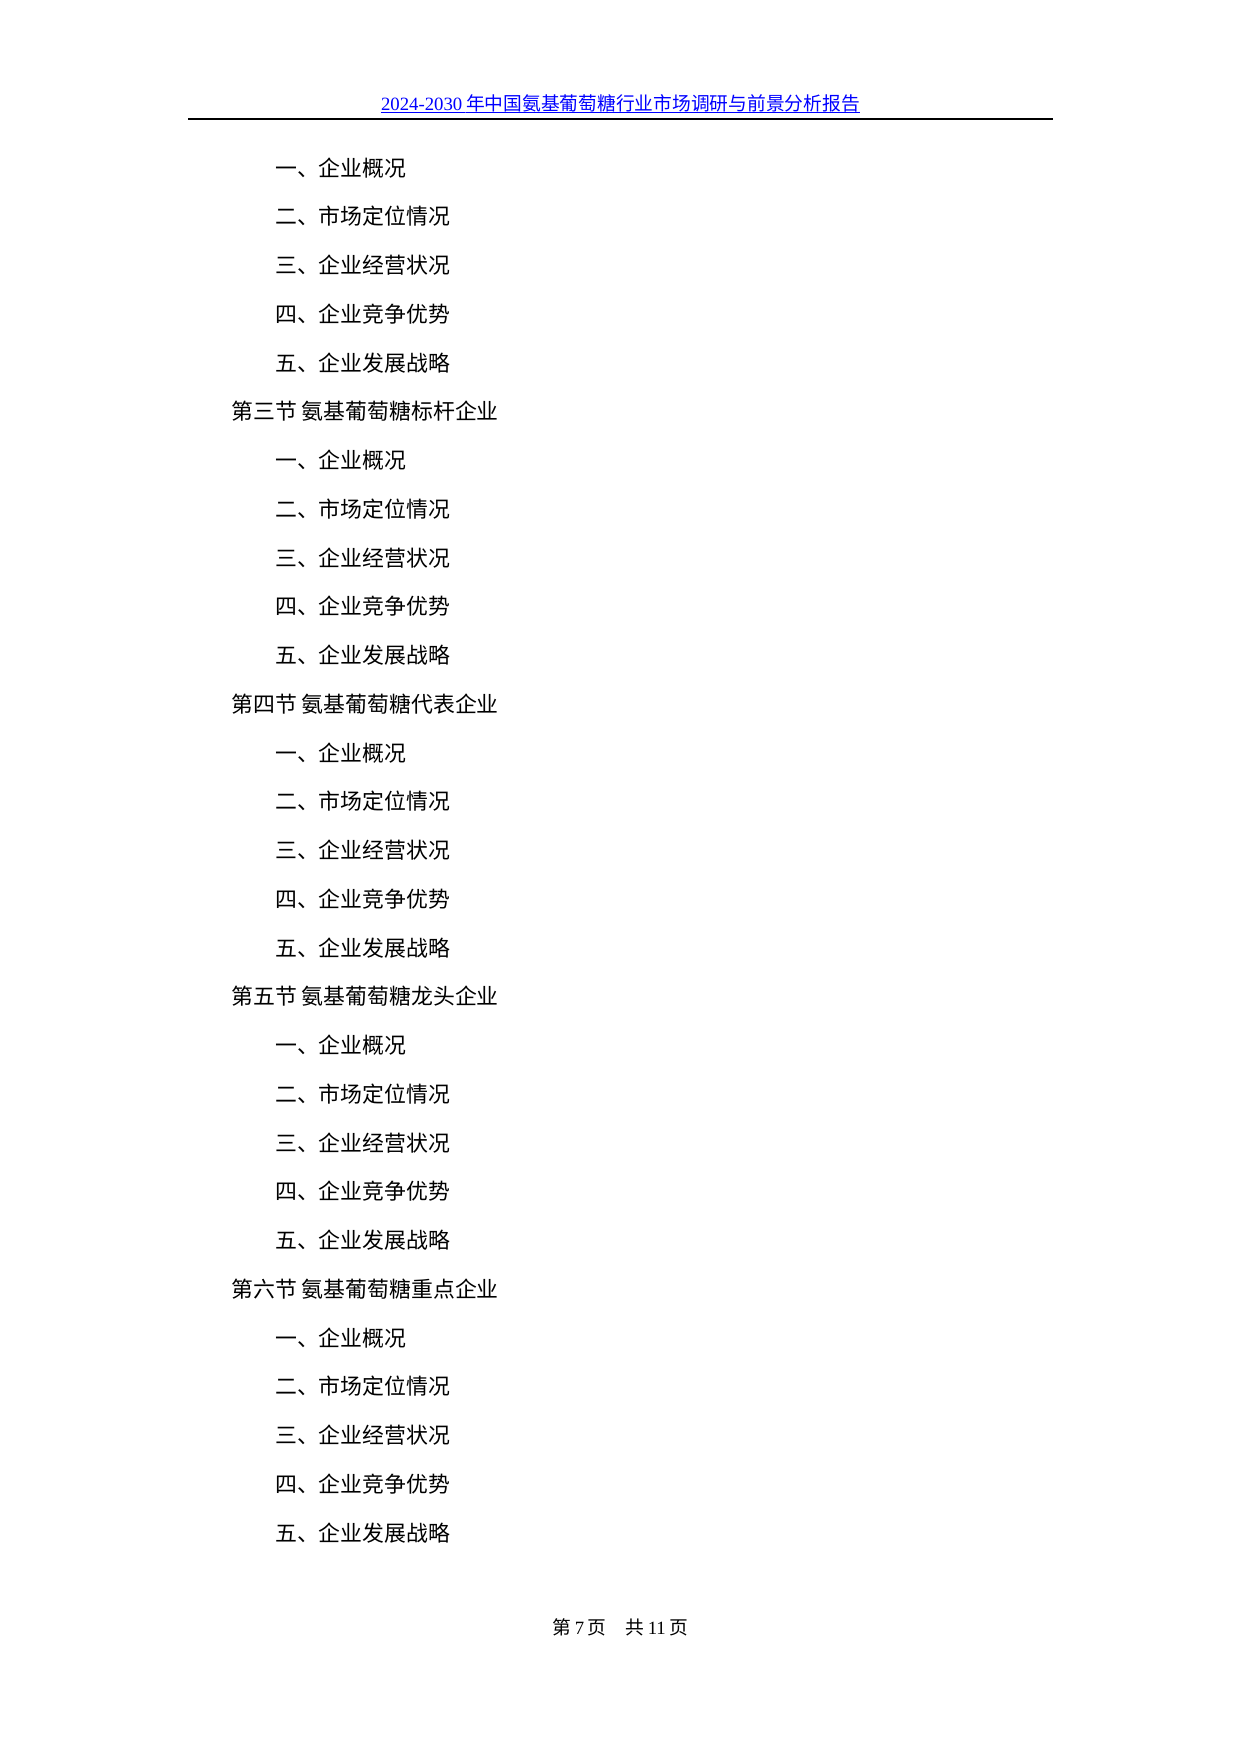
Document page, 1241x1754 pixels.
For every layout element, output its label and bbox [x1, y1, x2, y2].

text [187, 150, 1053, 1548]
